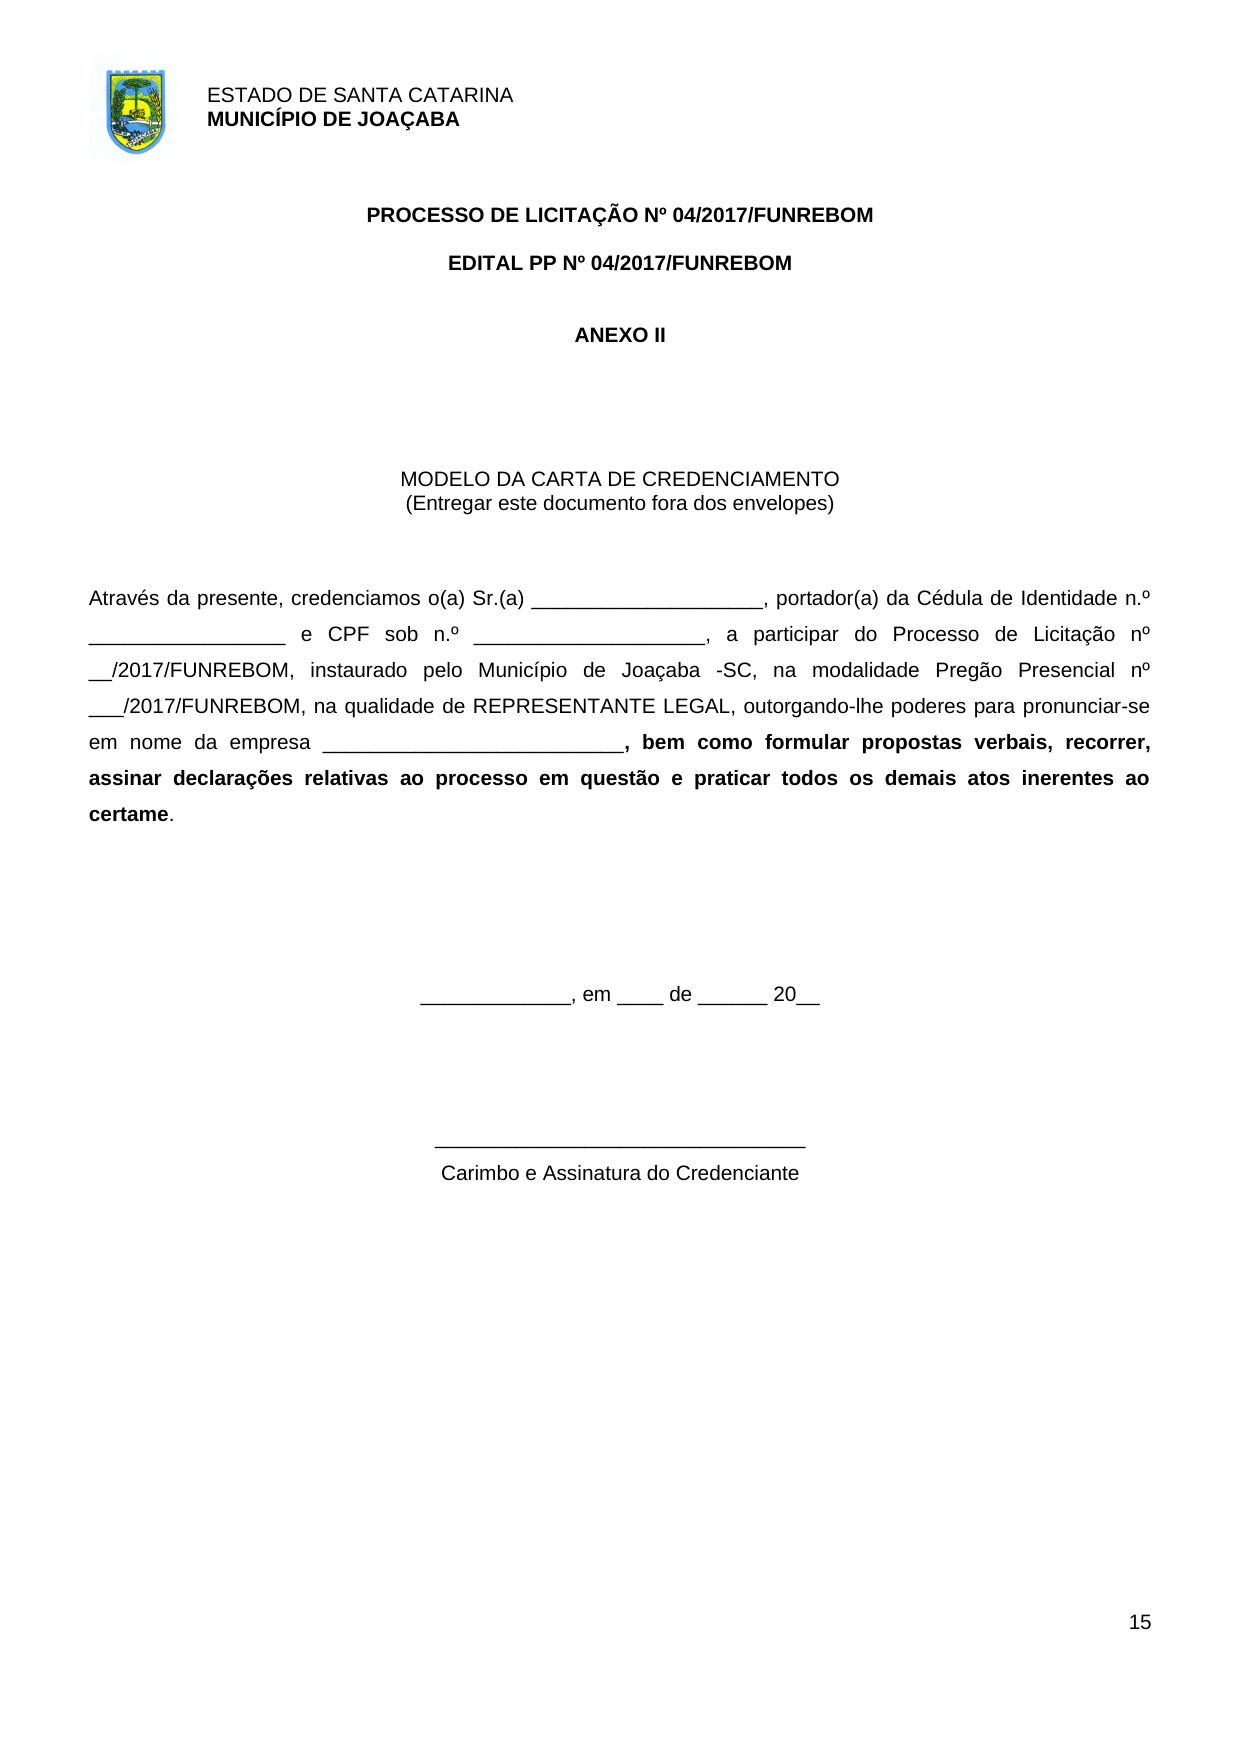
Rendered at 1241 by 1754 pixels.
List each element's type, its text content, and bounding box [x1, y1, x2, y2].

subtitle EDITAL PP Nº 04/2017/FUNREBOM [89, 251, 1152, 275]
text Através da presente, credenciamos o(a) Sr.(a) ____________________, portador(a) da Cédula de Identidade n.º _________________ e CPF sob n.º ____________________, a participar do Processo de Licitação nº __/2017/FUNREBOM, instaurado pelo Município de Joaçaba -SC, na modalidade Pregão Presencial nº ___/2017/FUNREBOM, na qualidade de REPRESENTANTE LEGAL, outorgando-lhe poderes para pronunciar-se em nome da empresa __________________________, bem como formular propostas verbais, recorrer, assinar declarações relativas ao processo em questão e praticar todos os demais atos inerentes ao certame. [89, 586, 1152, 826]
text ANEXO II [89, 323, 1152, 347]
text Carimbo e Assinatura do Credenciante [89, 1161, 1152, 1185]
text ________________________________ [89, 1125, 1152, 1149]
text MODELO DA CARTA DE CREDENCIAMENTO [89, 466, 1152, 490]
text _____________, em ____ de ______ 20__ [89, 981, 1152, 1005]
subtitle PROCESSO DE LICITAÇÃO Nº 04/2017/FUNREBOM [89, 203, 1152, 227]
picture [90, 53, 184, 171]
text (Entregar este documento fora dos envelopes) [89, 490, 1152, 514]
